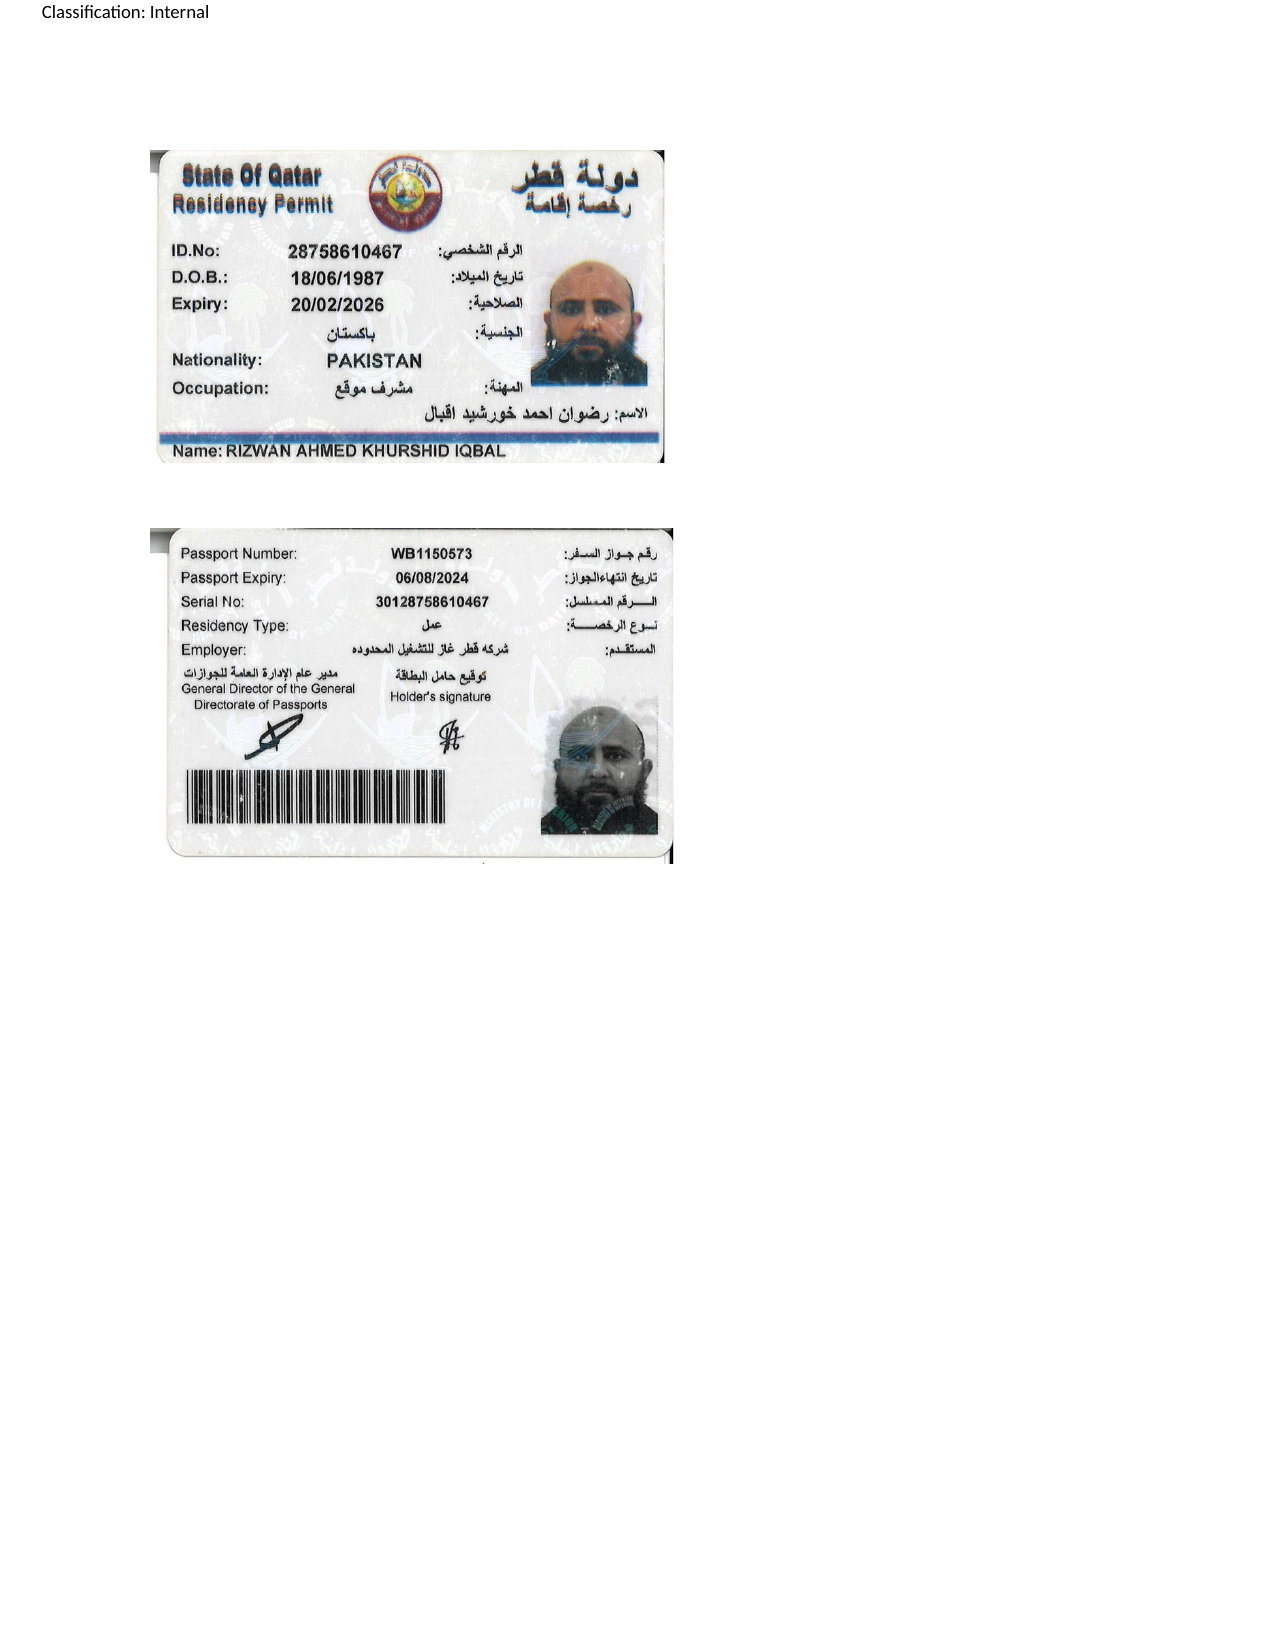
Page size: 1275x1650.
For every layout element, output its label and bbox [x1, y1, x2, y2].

picture [150, 150, 665, 463]
picture [150, 528, 674, 864]
